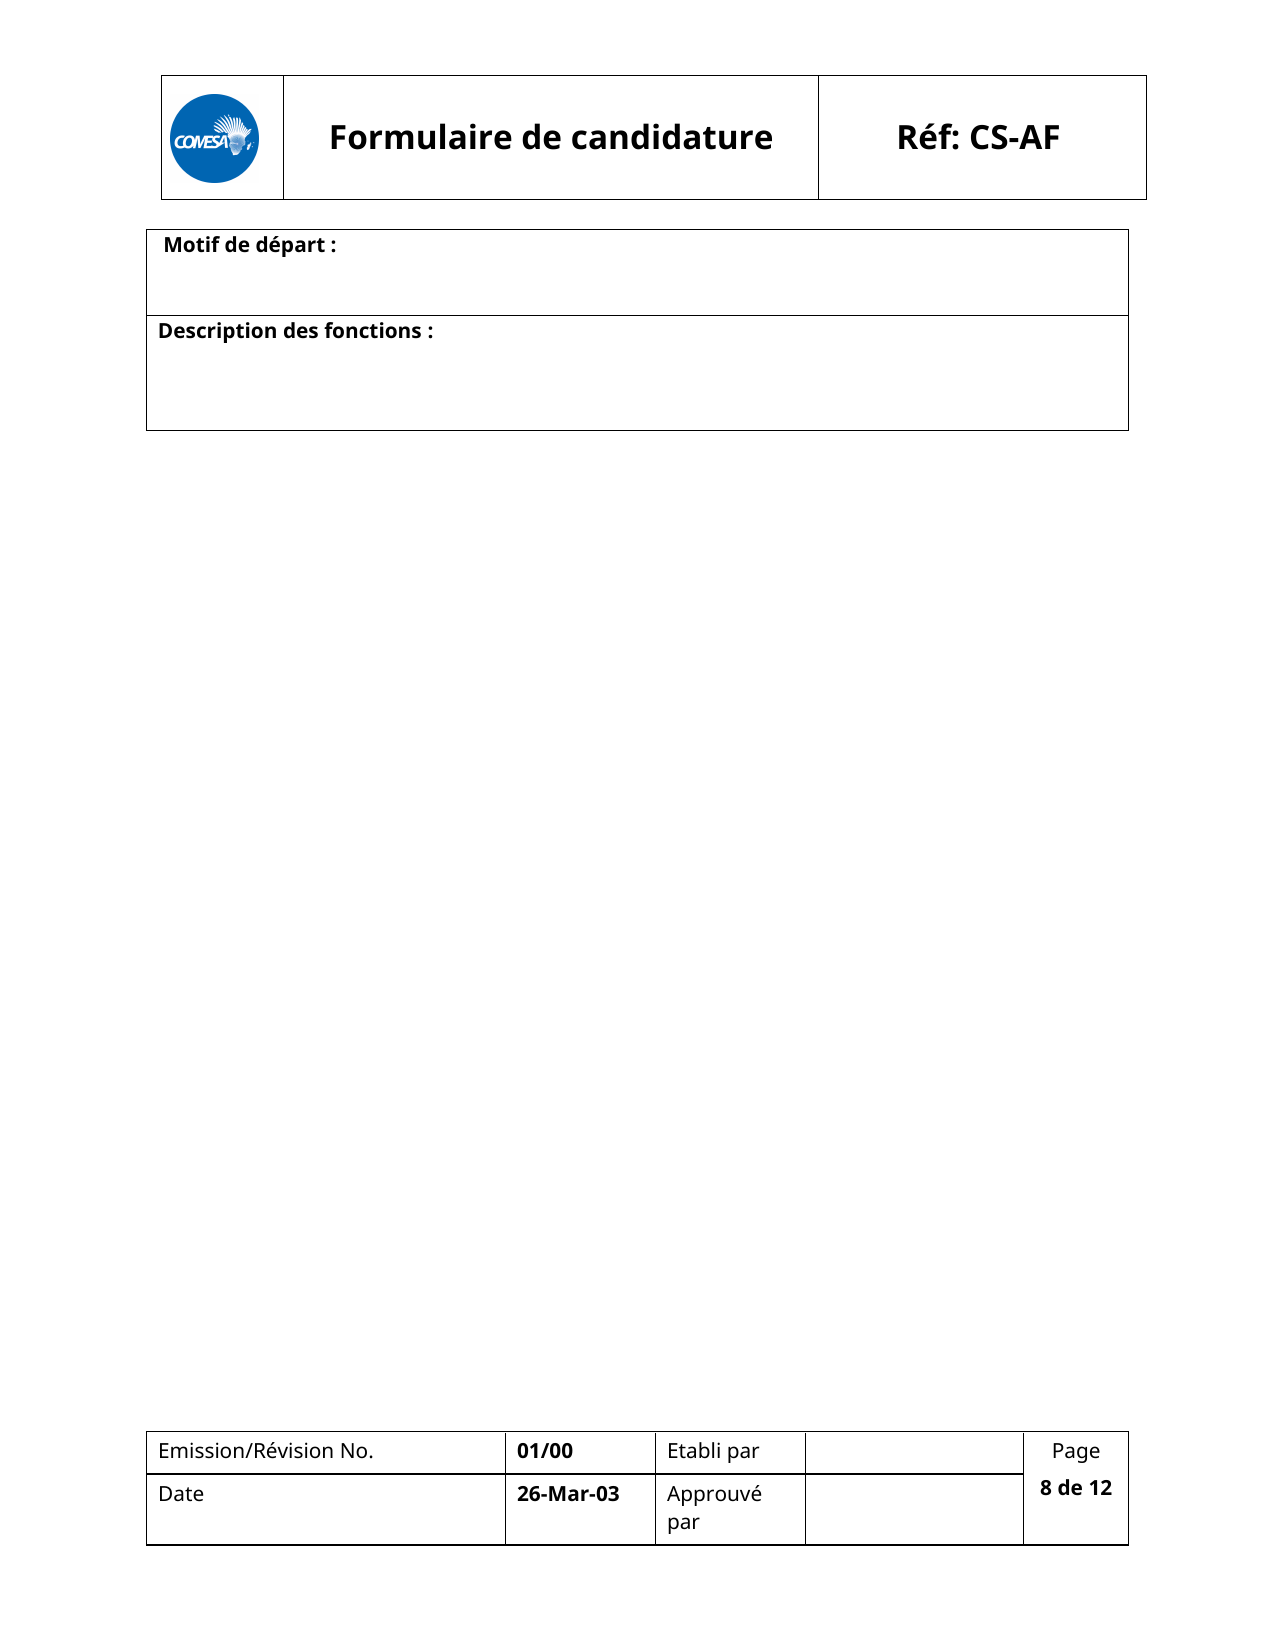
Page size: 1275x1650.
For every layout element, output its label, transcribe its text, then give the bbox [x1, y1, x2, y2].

picture [170, 94, 259, 183]
table_cell Description des fonctions : [147, 316, 1128, 430]
table_cell Motif de départ : [147, 230, 1128, 315]
